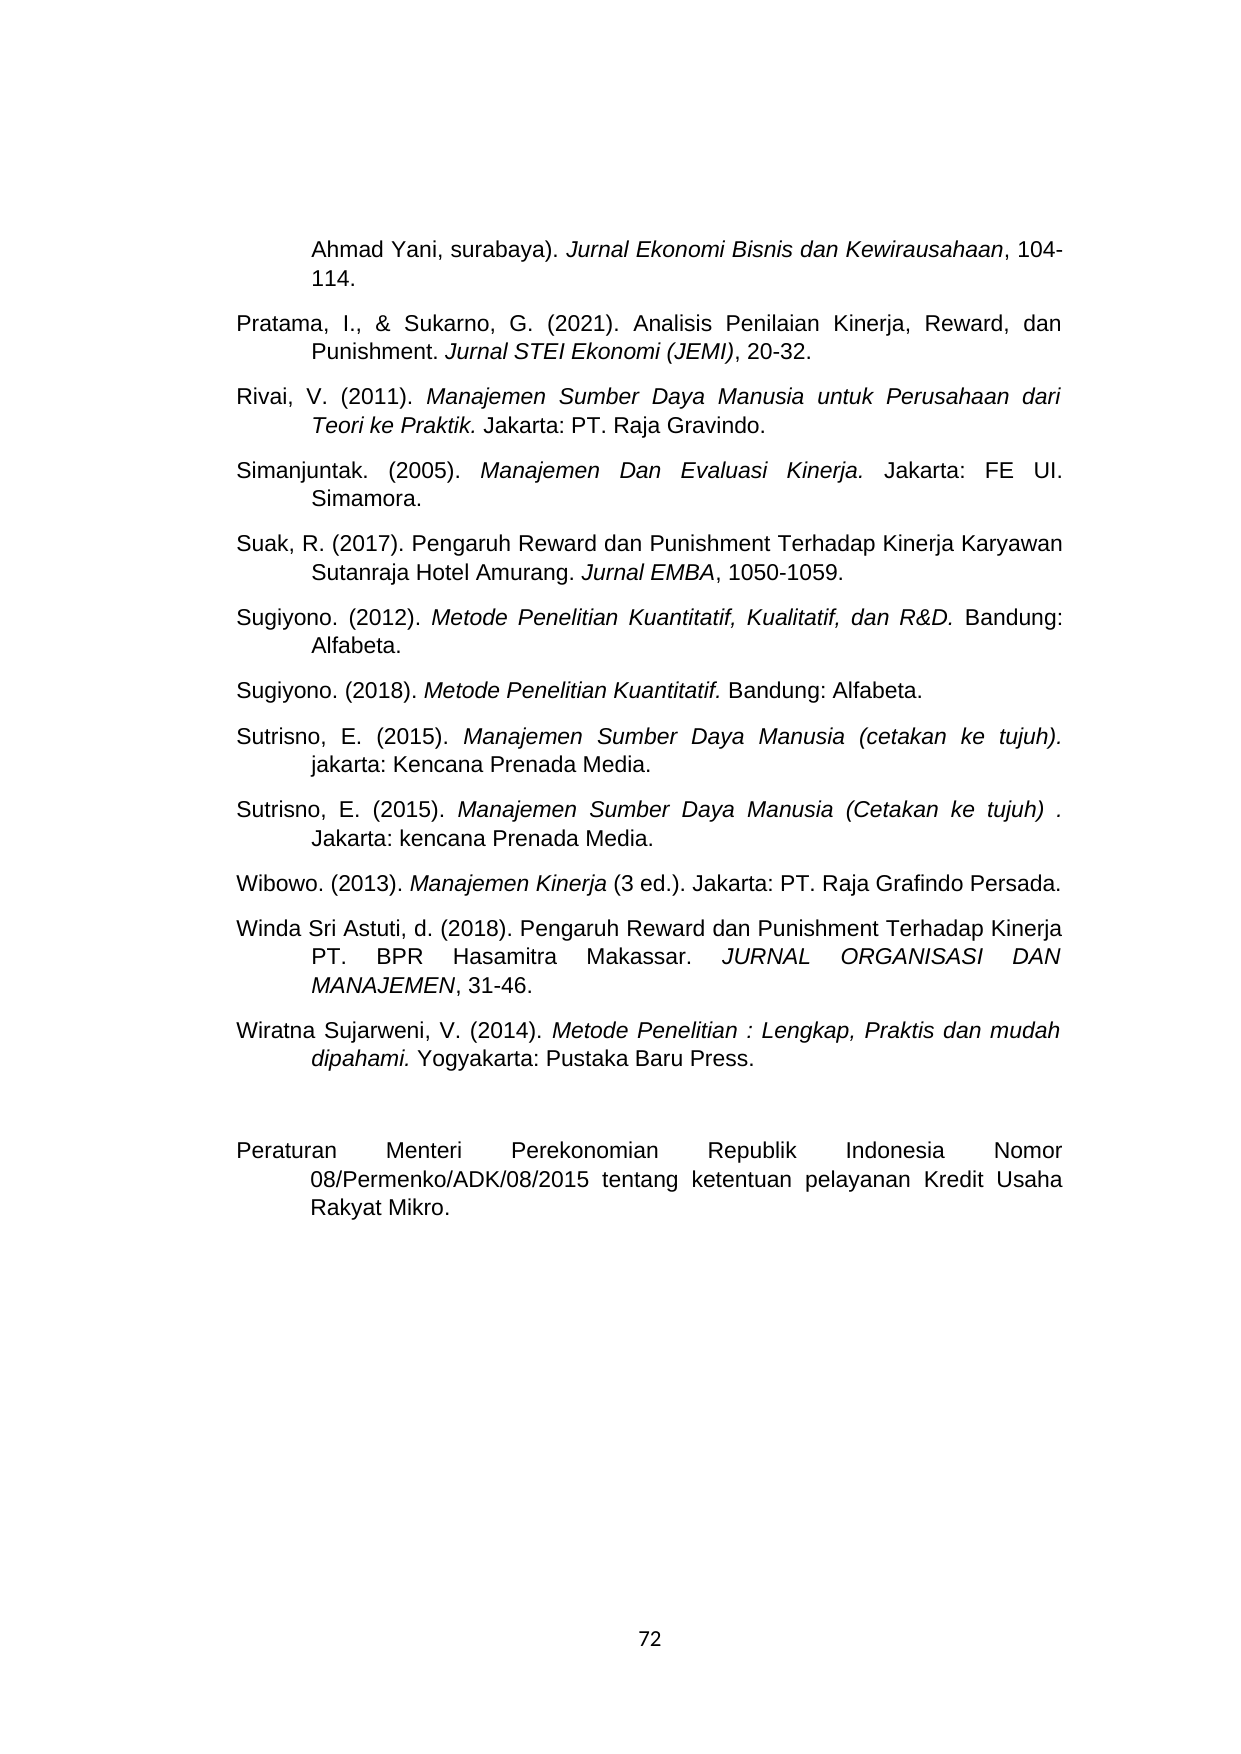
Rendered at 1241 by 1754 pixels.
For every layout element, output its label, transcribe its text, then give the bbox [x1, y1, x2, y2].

text Peraturan Menteri Perekonomian Republik Indonesia Nomor 08/Permenko/ADK/08/2015 tentang ketentuan pelayanan Kredit Usaha Rakyat Mikro. [236, 1137, 1063, 1220]
